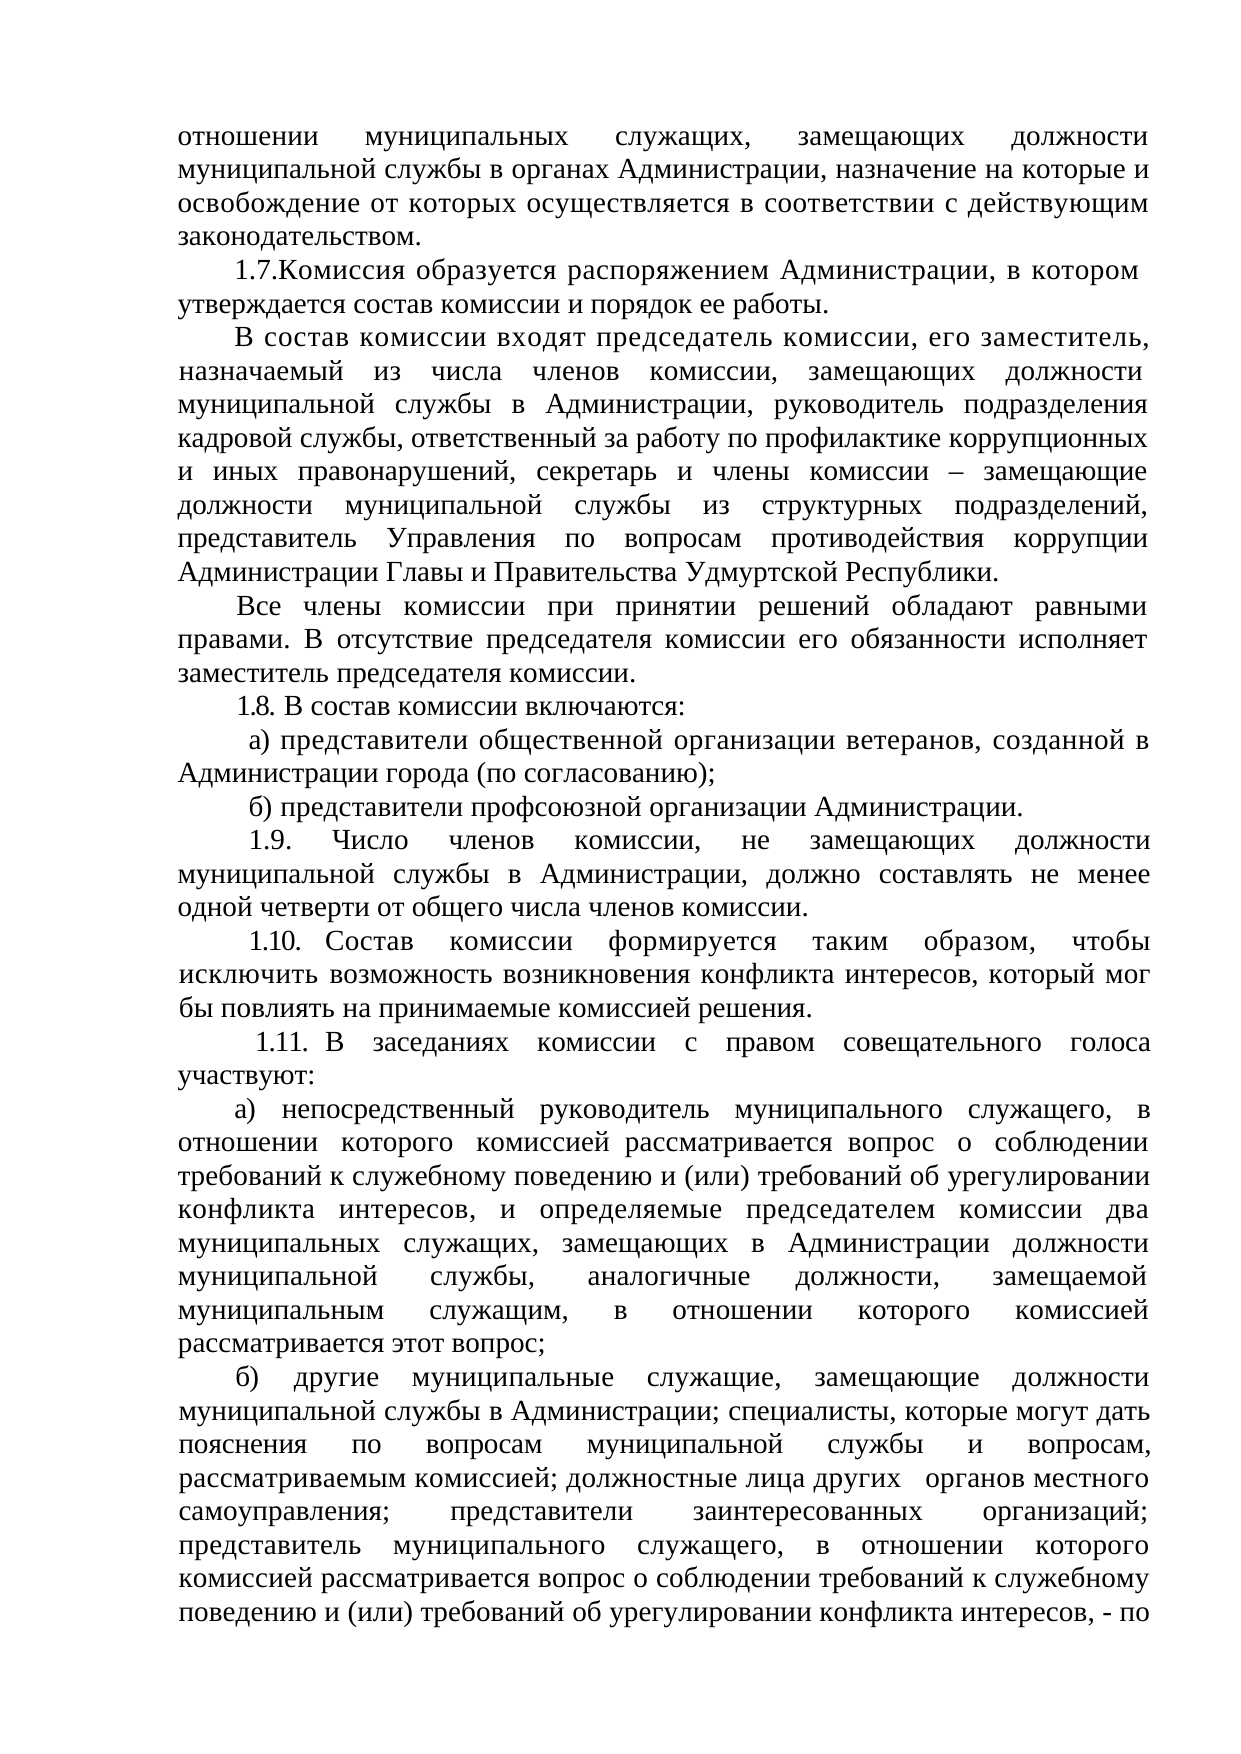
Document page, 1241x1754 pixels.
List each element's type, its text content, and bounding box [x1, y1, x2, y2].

text а) непосредственный руководитель муниципального служащего, в отношении которого комиссией рассматривается вопрос о соблюдении требований к служебному поведению и (или) требований об урегулировании конфликта интересов, и определяемые председателем комиссии два муниципальных служащих, замещающих в Администрации должности муниципальной службы, аналогичные должности, замещаемой муниципальным служащим, в отношении которого комиссией рассматривается этот вопрос; [178, 1091, 1152, 1360]
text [177, 118, 1152, 252]
text В состав комиссии входят председатель комиссии, его заместитель, назначаемый из числа членов комиссии, замещающих должности [179, 320, 1152, 387]
text муниципальной службы в Администрации, руководитель подразделения кадровой службы, ответственный за работу по профилактике коррупционных и иных правонарушений, секретарь и члены комиссии – замещающие должности муниципальной службы из структурных подразделений, представитель Управления по вопросам противодействия коррупции Администрации Главы и Правительства Удмуртской Республики. [177, 387, 1149, 588]
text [178, 1360, 1152, 1628]
text 1.7.Комиссия образуется распоряжением Администрации, в котором утверждается состав комиссии и порядок ее работы. [177, 253, 1152, 320]
text Все члены комиссии при принятии решений обладают равными правами. В отсутствие председателя комиссии его обязанности исполняет заместитель председателя комиссии. [177, 588, 1149, 689]
text а) представители общественной организации ветеранов, созданной в Администрации города (по согласованию); [177, 722, 1152, 789]
text 1.11. В заседаниях комиссии с правом совещательного голоса участвуют: [177, 1024, 1152, 1091]
text 1.8. В состав комиссии включаются: [236, 689, 1152, 722]
text б) представители профсоюзной организации Администрации. [248, 789, 1152, 823]
text 1.10. Состав комиссии формируется таким образом, чтобы исключить возможность возникновения конфликта интересов, который мог бы повлиять на принимаемые комиссией решения. [179, 924, 1152, 1024]
text 1.9. Число членов комиссии, не замещающих должности муниципальной службы в Администрации, должно составлять не менее одной четверти от общего числа членов комиссии. [177, 823, 1152, 924]
